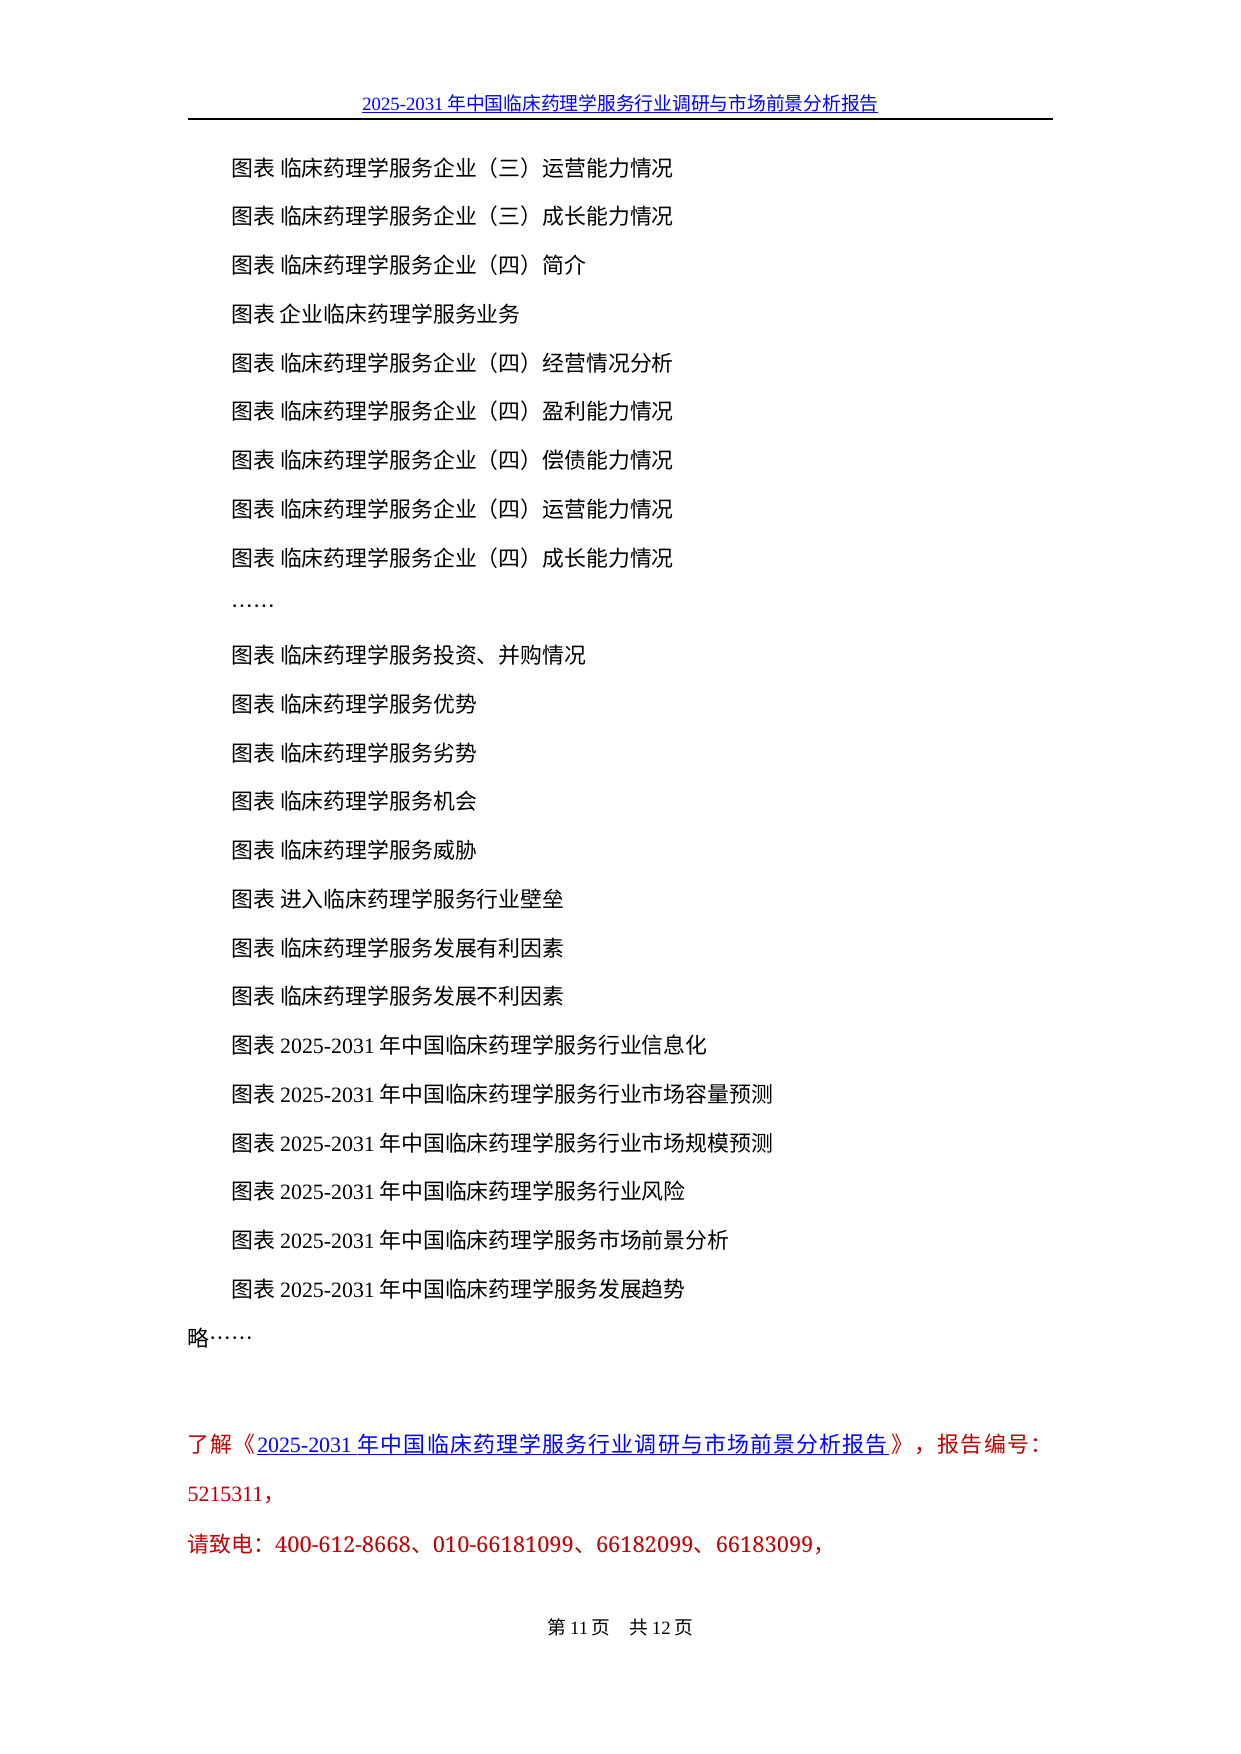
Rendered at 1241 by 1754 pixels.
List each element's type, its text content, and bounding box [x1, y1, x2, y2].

text 了解《2025-2031年中国临床药理学服务行业调研与市场前景分析报告》，报告编号：5215311， [187, 1427, 1053, 1508]
text 请致电：400-612-8668、010-66181099、66182099、66183099， [187, 1527, 1053, 1559]
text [187, 150, 1053, 1353]
